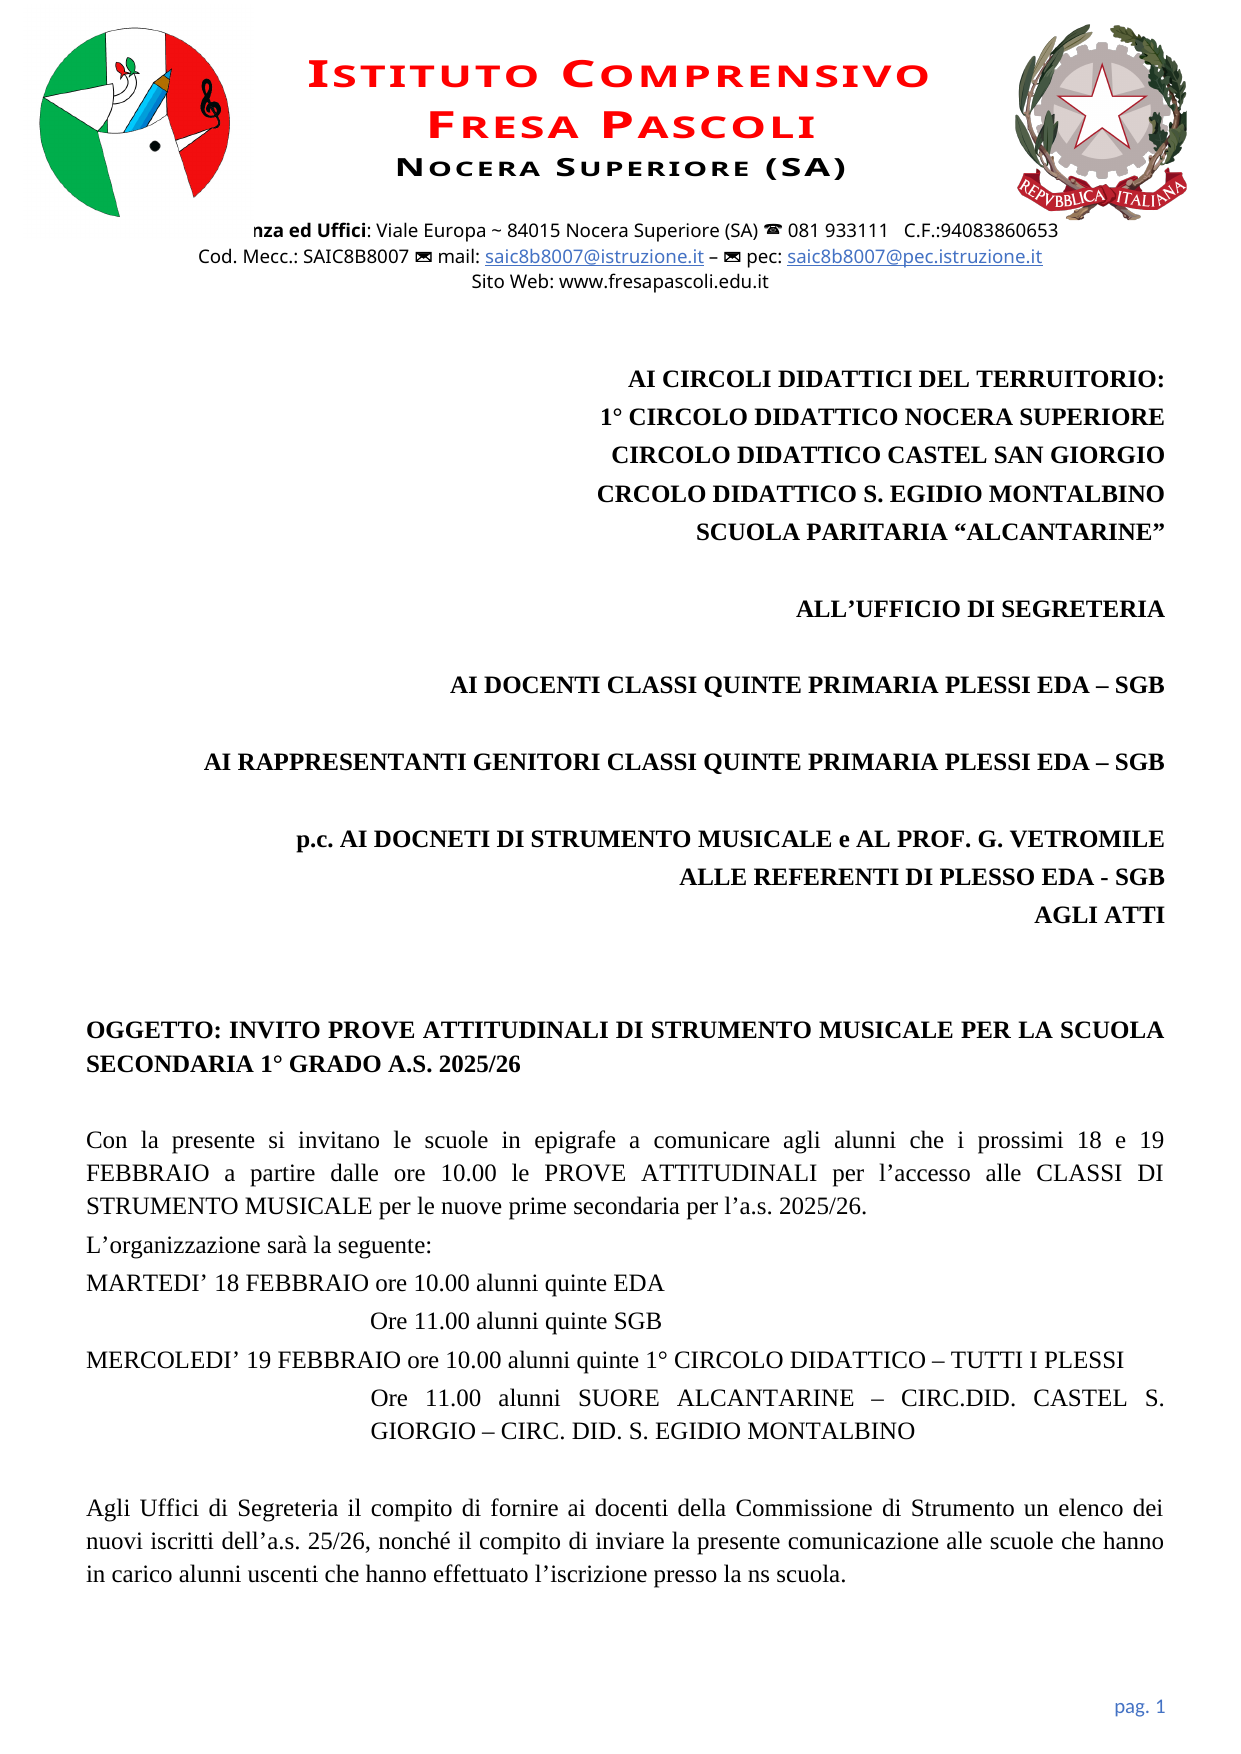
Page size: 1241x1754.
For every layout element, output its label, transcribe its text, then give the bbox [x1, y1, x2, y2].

text ALL’UFFICIO DI SEGRETERIA [86, 594, 1165, 623]
text Ore 11.00 alunni SUORE ALCANTARINE – CIRC.DID. CASTEL S. GIORGIO – CIRC. DID. S. EGIDIO MONTALBINO [370, 1383, 1165, 1445]
text MERCOLEDI’ 19 FEBBRAIO ore 10.00 alunni quinte 1° CIRCOLO DIDATTICO – TUTTI I PLESSI [86, 1345, 1165, 1373]
text Agli Uffici di Segreteria il compito di fornire ai docenti della Commissione di Strumento un elenco dei nuovi iscritti dell’a.s. 25/26, nonché il compito di inviare la presente comunicazione alle scuole che hanno in carico alunni uscenti che hanno effettuato l’iscrizione presso la ns scuola. [86, 1493, 1165, 1587]
text OGGETTO: INVITO PROVE ATTITUDINALI DI STRUMENTO MUSICALE PER LA SCUOLA SECONDARIA 1° GRADO A.S. 2025/26 [86, 1016, 1165, 1077]
text SCUOLA PARITARIA “ALCANTARINE” [86, 517, 1165, 546]
text CRCOLO DIDATTICO S. EGIDIO MONTALBINO [86, 479, 1165, 508]
text AI DOCENTI CLASSI QUINTE PRIMARIA PLESSI EDA – SGB [86, 671, 1165, 699]
text MARTEDI’ 18 FEBBRAIO ore 10.00 alunni quinte EDA [86, 1268, 1165, 1297]
text AGLI ATTI [86, 901, 1165, 929]
text ALLE REFERENTI DI PLESSO EDA - SGB [86, 862, 1165, 891]
text AI CIRCOLI DIDATTICI DEL TERRUITORIO: [86, 364, 1165, 393]
picture [23, 4, 254, 239]
text CIRCOLO DIDATTICO CASTEL SAN GIORGIO [86, 441, 1165, 469]
picture [1014, 23, 1187, 221]
text AI RAPPRESENTANTI GENITORI CLASSI QUINTE PRIMARIA PLESSI EDA – SGB [86, 747, 1165, 776]
text Con la presente si invitano le scuole in epigrafe a comunicare agli alunni che i prossimi 18 e 19 FEBBRAIO a partire dalle ore 10.00 le PROVE ATTITUDINALI per l’accesso alle CLASSI DI STRUMENTO MUSICALE per le nuove prime secondaria per l’a.s. 2025/26. [86, 1125, 1165, 1220]
text Ore 11.00 alunni quinte SGB [86, 1306, 1165, 1335]
text 1° CIRCOLO DIDATTICO NOCERA SUPERIORE [86, 402, 1165, 431]
text L’organizzazione sarà la seguente: [86, 1230, 1165, 1258]
text p.c. AI DOCNETI DI STRUMENTO MUSICALE e AL PROF. G. VETROMILE [86, 824, 1165, 853]
